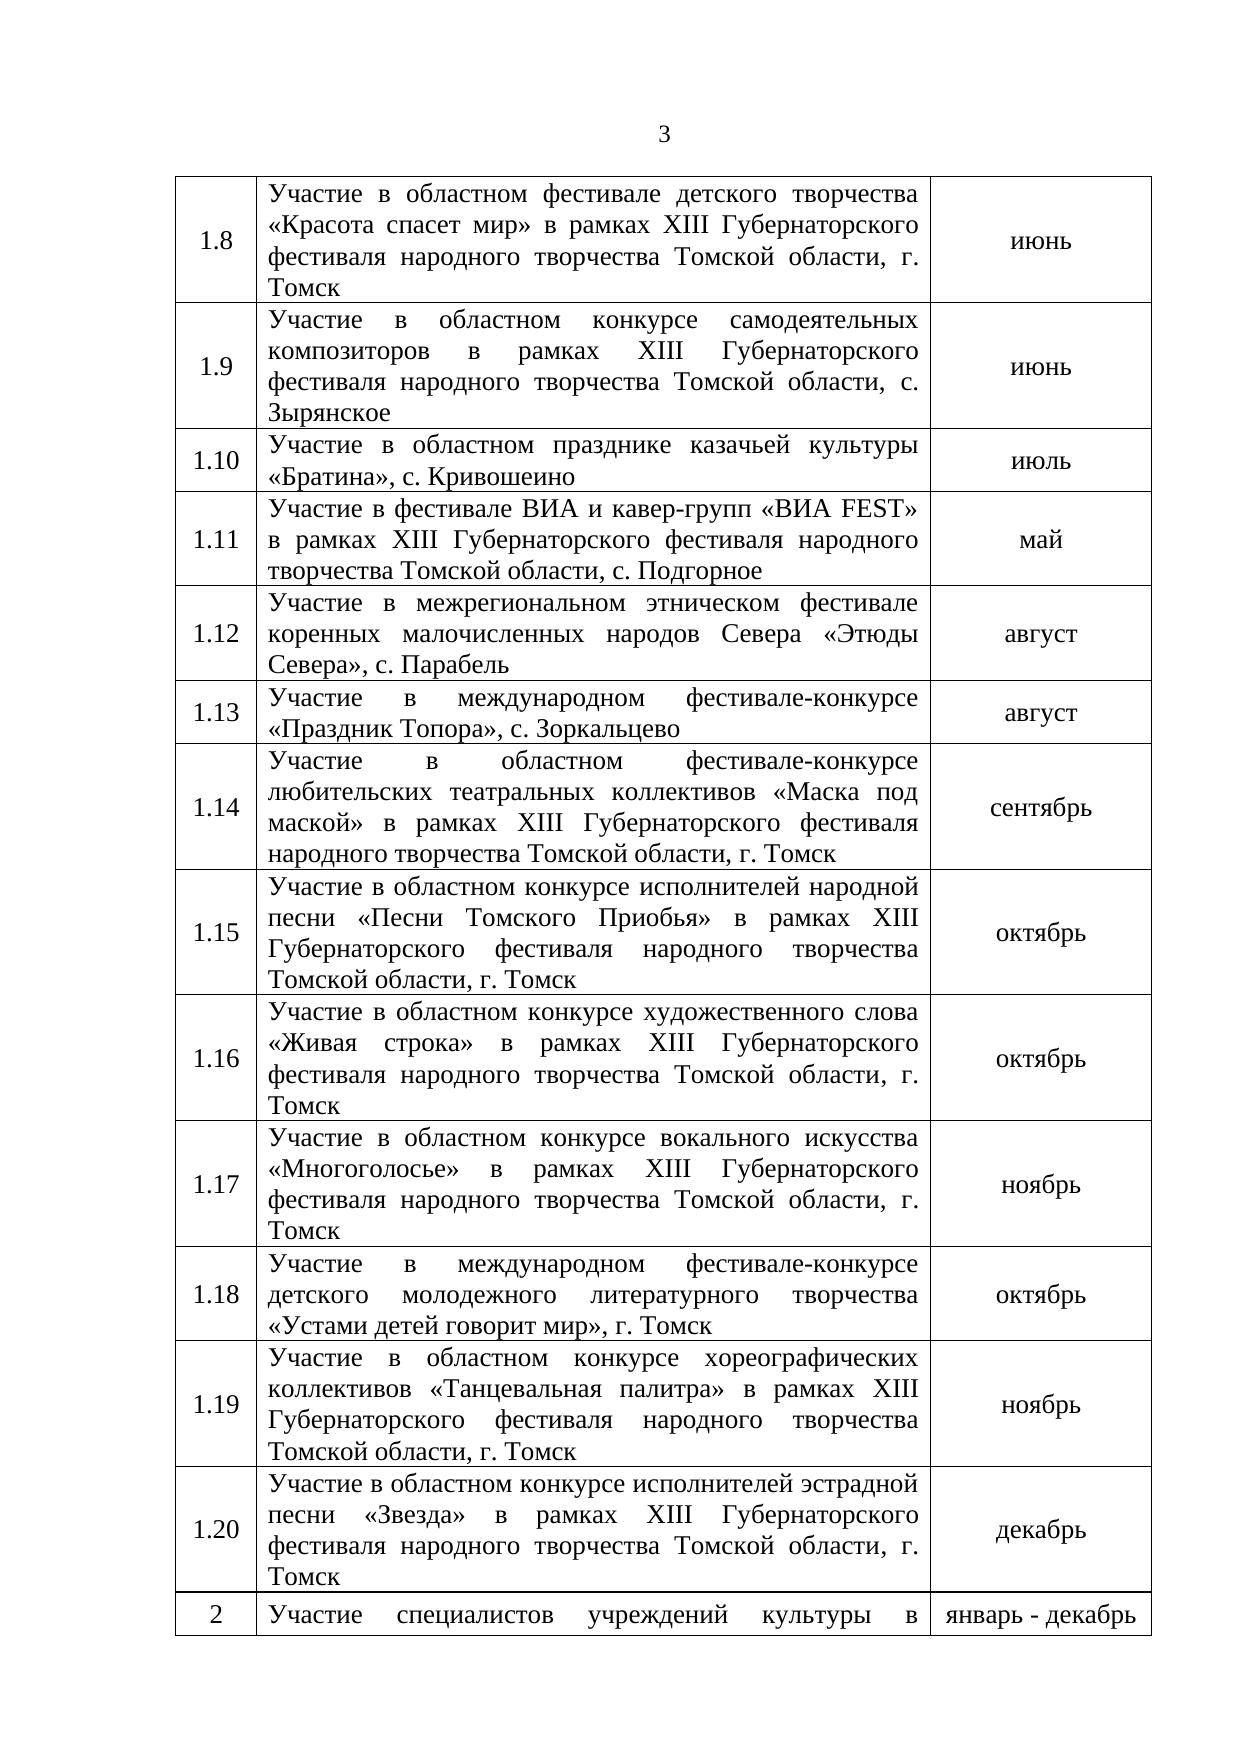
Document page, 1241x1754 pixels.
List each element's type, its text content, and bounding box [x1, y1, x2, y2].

table_cell май [931, 492, 1151, 585]
table_cell 1.8 [176, 177, 256, 302]
table_cell Участие в областном празднике казачьей культуры «Братина», с. Кривошеино [257, 429, 930, 491]
table_cell август [931, 586, 1151, 680]
table_cell Участие в областном конкурсе исполнителей эстрадной песни «Звезда» в рамках XIII Губернаторского фестиваля народного творчества Томской области, г. Томск [257, 1467, 930, 1591]
table_cell октябрь [931, 995, 1151, 1120]
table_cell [257, 1593, 930, 1635]
table_cell 1.20 [176, 1467, 256, 1591]
table_cell 1.17 [176, 1121, 256, 1246]
table_cell Участие в областном конкурсе вокального искусства «Многоголосье» в рамках XIII Губернаторского фестиваля народного творчества Томской области, г. Томск [257, 1121, 930, 1246]
table_cell Участие в областном конкурсе художественного слова «Живая строка» в рамках XIII Губернаторского фестиваля народного творчества Томской области, г. Томск [257, 995, 930, 1120]
table_cell Участие в международном фестивале-конкурсе детского молодежного литературного творчества «Устами детей говорит мир», г. Томск [257, 1247, 930, 1340]
table_cell ноябрь [931, 1341, 1151, 1466]
table_cell август [931, 681, 1151, 743]
table_cell 1.18 [176, 1247, 256, 1340]
table_cell декабрь [931, 1467, 1151, 1591]
table_cell 1.16 [176, 995, 256, 1120]
table_cell июнь [931, 177, 1151, 302]
table_cell Участие в межрегиональном этническом фестивале коренных малочисленных народов Севера «Этюды Севера», с. Парабель [257, 586, 930, 680]
table_cell Участие в областном конкурсе исполнителей народной песни «Песни Томского Приобья» в рамках XIII Губернаторского фестиваля народного творчества Томской области, г. Томск [257, 870, 930, 994]
table_cell 1.14 [176, 744, 256, 869]
table_cell Участие в областном фестивале-конкурсе любительских театральных коллективов «Маска под маской» в рамках XIII Губернаторского фестиваля народного творчества Томской области, г. Томск [257, 744, 930, 869]
table_cell 1.9 [176, 303, 256, 427]
table_cell Участие в международном фестивале-конкурсе «Праздник Топора», с. Зоркальцево [257, 681, 930, 743]
table_cell Участие в областном конкурсе хореографических коллективов «Танцевальная палитра» в рамках XIII Губернаторского фестиваля народного творчества Томской области, г. Томск [257, 1341, 930, 1466]
table_cell 1.12 [176, 586, 256, 680]
table_cell 1.15 [176, 870, 256, 994]
table_cell июль [931, 429, 1151, 491]
table_cell 1.19 [176, 1341, 256, 1466]
table_cell 2 [176, 1593, 256, 1635]
table_cell сентябрь [931, 744, 1151, 869]
table_cell 1.10 [176, 429, 256, 491]
table_cell июнь [931, 303, 1151, 427]
table_cell октябрь [931, 1247, 1151, 1340]
table_cell Участие в фестивале ВИА и кавер-групп «ВИА FEST» в рамках XIII Губернаторского фестиваля народного творчества Томской области, с. Подгорное [257, 492, 930, 585]
table_cell 1.13 [176, 681, 256, 743]
table_cell октябрь [931, 870, 1151, 994]
table_cell Участие в областном фестивале детского творчества «Красота спасет мир» в рамках XIII Губернаторского фестиваля народного творчества Томской области, г. Томск [257, 177, 930, 302]
table_cell Участие в областном конкурсе самодеятельных композиторов в рамках XIII Губернаторского фестиваля народного творчества Томской области, с. Зырянское [257, 303, 930, 427]
table_cell ноябрь [931, 1121, 1151, 1246]
table_cell январь - декабрь [931, 1593, 1151, 1635]
table_cell 1.11 [176, 492, 256, 585]
